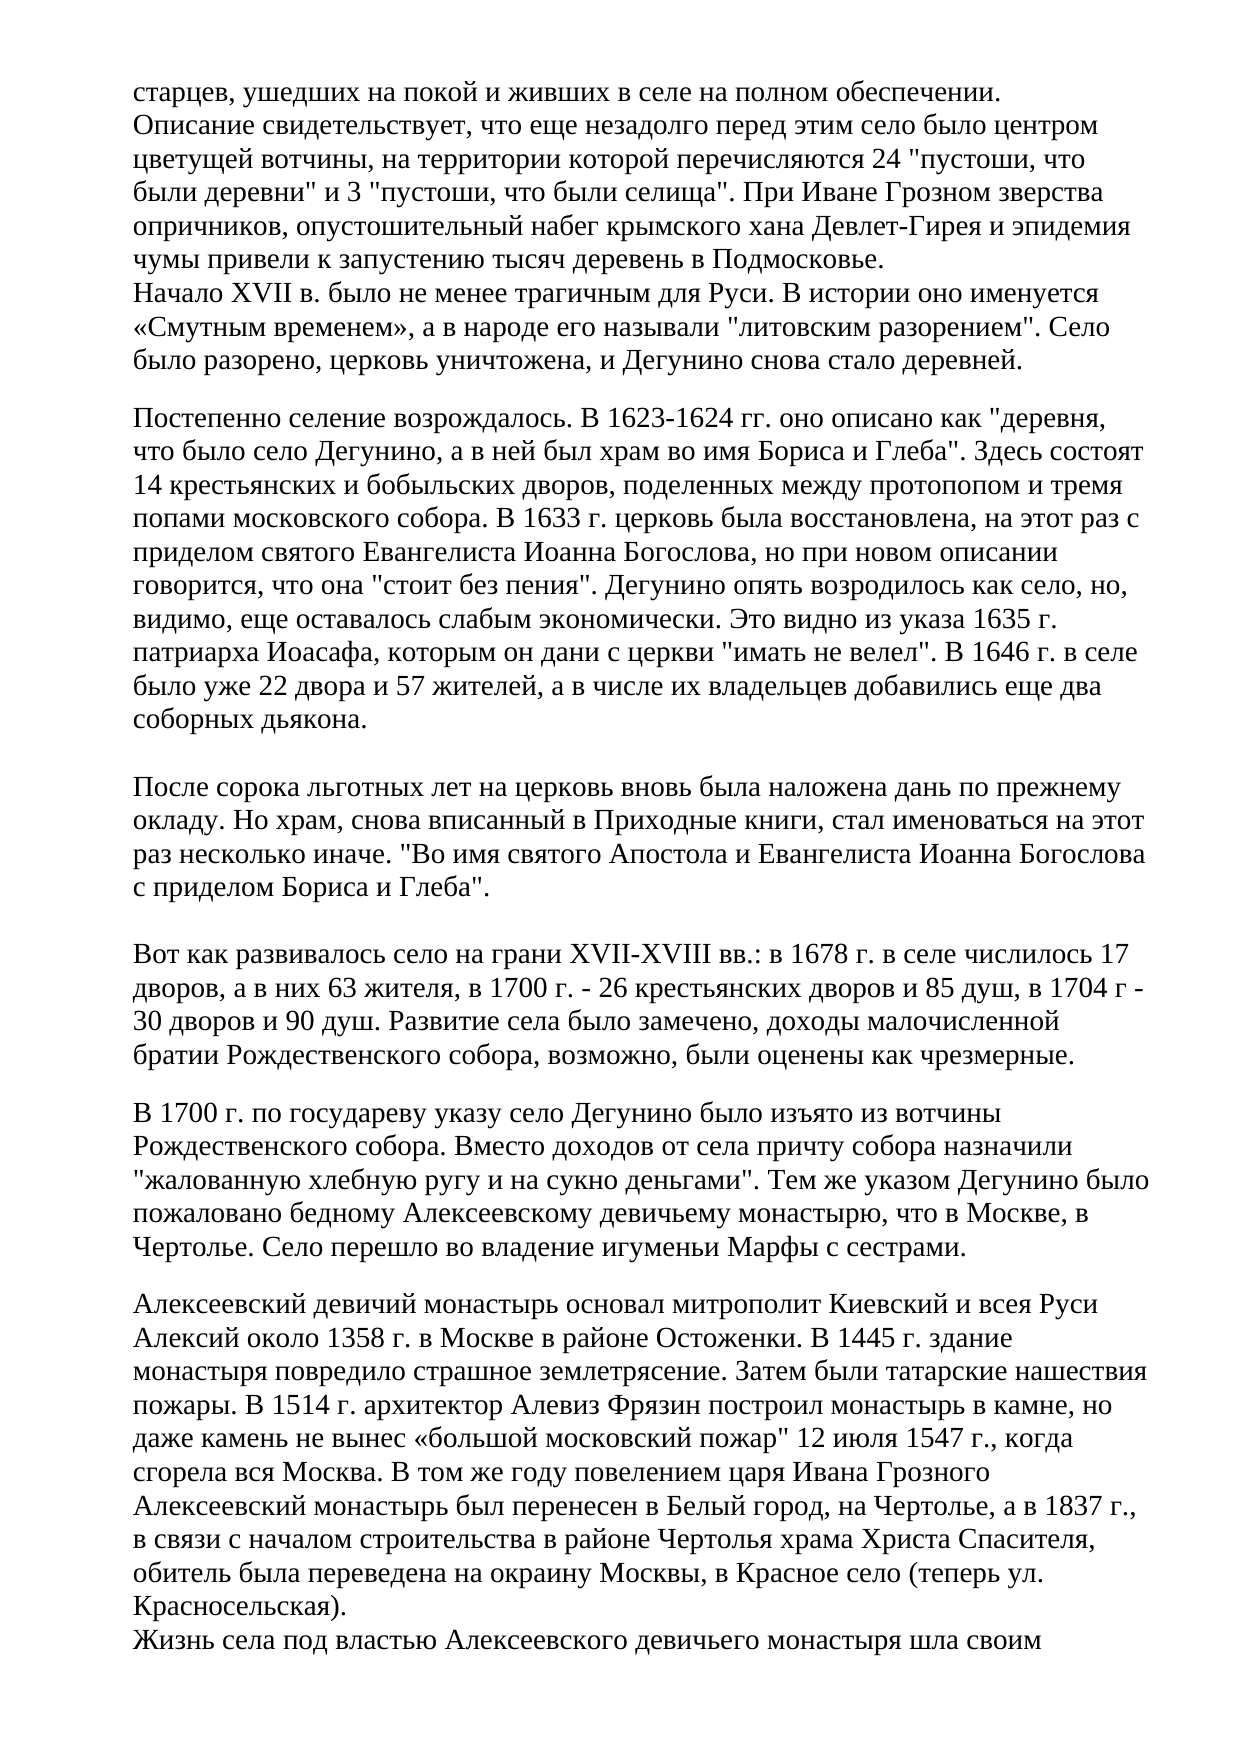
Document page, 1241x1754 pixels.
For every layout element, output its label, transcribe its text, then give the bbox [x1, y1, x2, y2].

text Постепенно селение возрождалось. В 1623-1624 гг. оно описано как "деревня, что было село Дегунино, а в ней был храм во имя Бориса и Глеба". Здесь состоят 14 крестьянских и бобыльских дворов, поделенных между протопопом и тремя попами московского собора. В 1633 г. церковь была восстановлена, на этот раз с приделом святого Евангелиста Иоанна Богослова, но при новом описании говорится, что она "стоит без пения". Дегунино опять возродилось как село, но, видимо, еще оставалось слабым экономически. Это видно из указа 1635 г. патриарха Иоасафа, которым он дани с церкви "имать не велел". В 1646 г. в селе было уже 22 двора и 57 жителей, а в числе их владельцев добавились еще два соборных дьякона. [133, 400, 1152, 735]
text После сорока льготных лет на церковь вновь была наложена дань по прежнему окладу. Но храм, снова вписанный в Приходные книги, стал именоваться на этот раз несколько иначе. "Во имя святого Апостола и Евангелиста Иоанна Богослова с приделом Бориса и Глеба". [133, 769, 1152, 903]
text Вот как развивалось село на грани XVII-XVIII вв.: в 1678 г. в селе числилось 17 дворов, а в них 63 жителя, в 1700 г. - 26 крестьянских дворов и 85 душ, в 1704 г -30 дворов и 90 душ. Развитие села было замечено, доходы малочисленной братии Рождественского собора, возможно, были оценены как чрезмерные. [133, 936, 1152, 1071]
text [133, 74, 1152, 376]
text В 1700 г. по государеву указу село Дегунино было изъято из вотчины Рождественского собора. Вместо доходов от села причту собора назначили "жалованную хлебную ругу и на сукно деньгами". Тем же указом Дегунино было пожаловано бедному Алексеевскому девичьему монастырю, что в Москве, в Чертолье. Село перешло во владение игуменьи Марфы с сестрами. [133, 1095, 1152, 1262]
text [133, 1286, 1152, 1655]
